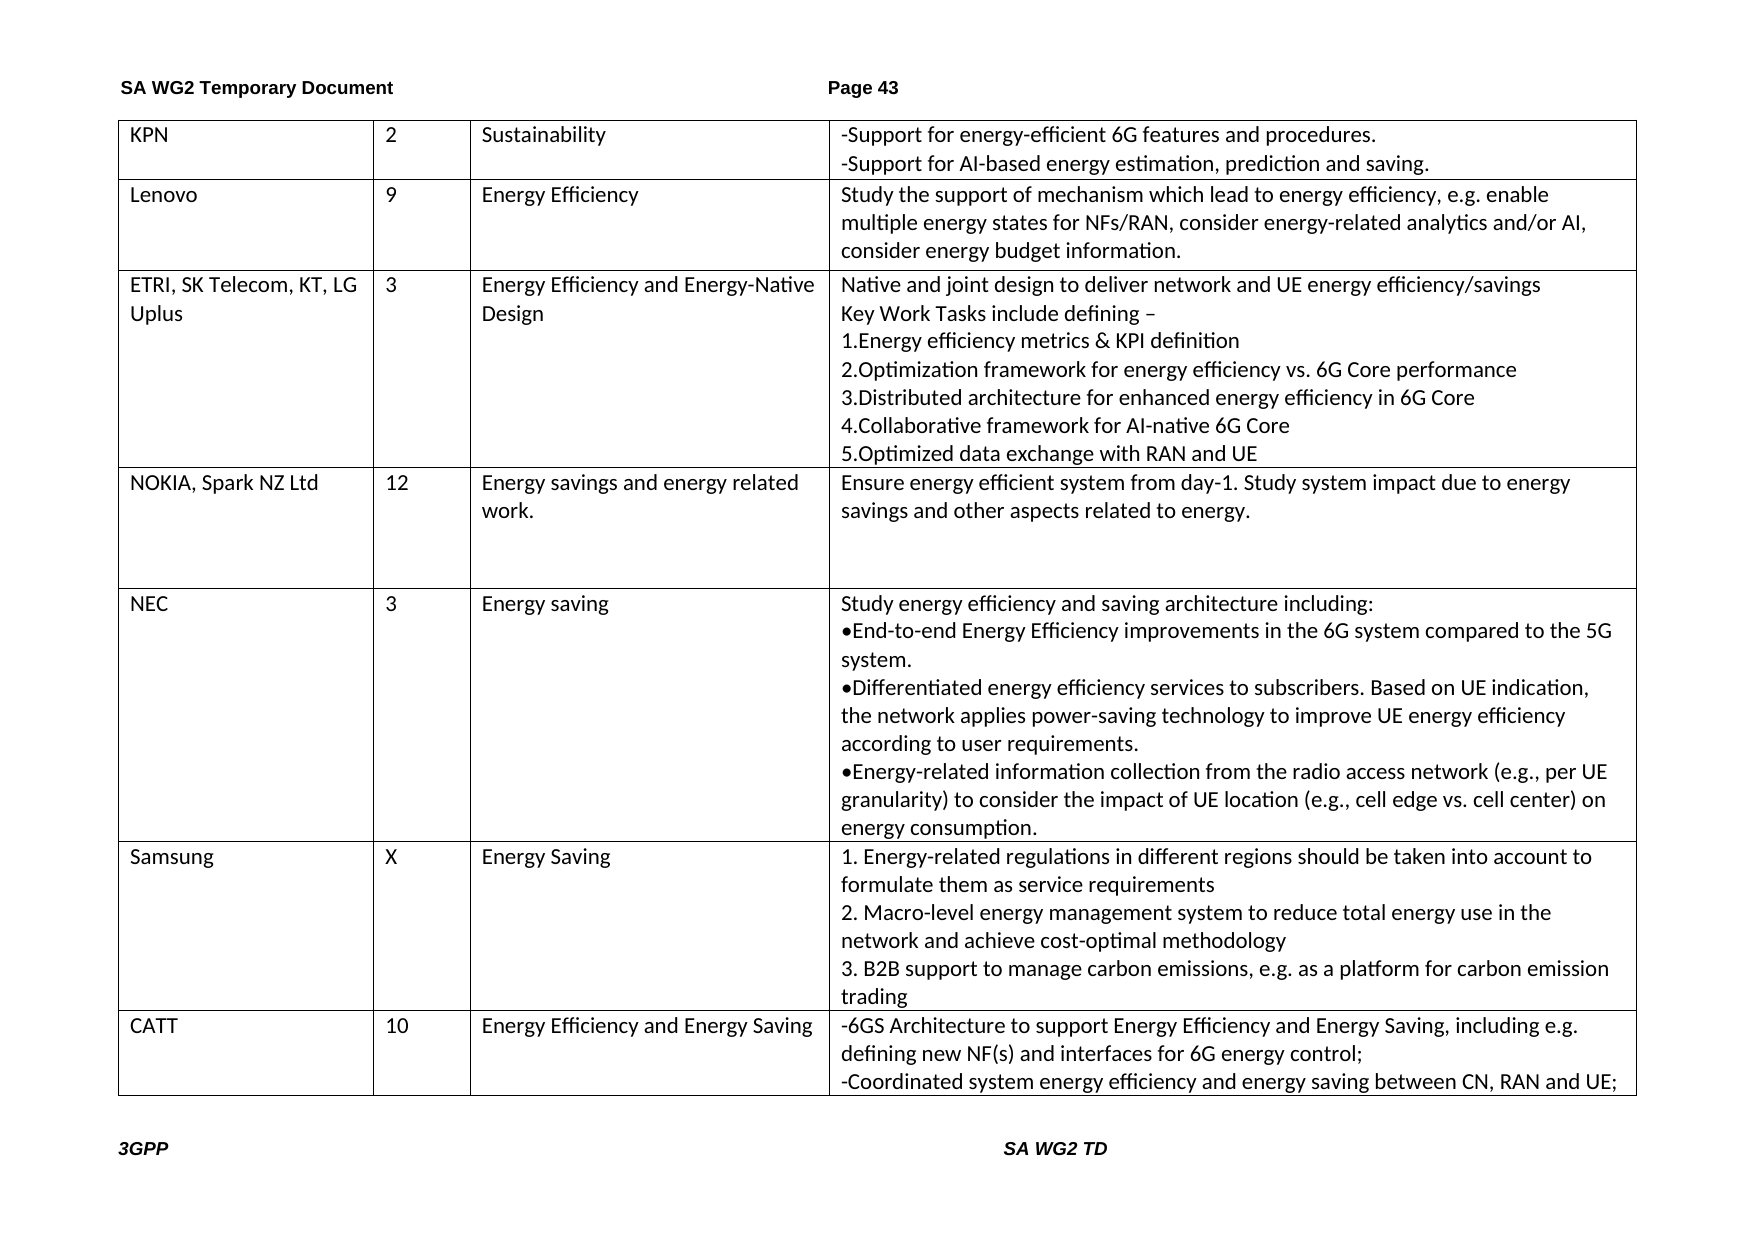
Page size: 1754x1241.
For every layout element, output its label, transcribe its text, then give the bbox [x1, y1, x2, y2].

table_cell Study energy efficiency and saving architecture including: •End-to-end Energy Efficiency improvements in the 6G system compared to the 5G system. •Differentiated energy efficiency services to subscribers. Based on UE indication, the network applies power-saving technology to improve UE energy efficiency according to user requirements. •Energy-related information collection from the radio access network (e.g., per UE granularity) to consider the impact of UE location (e.g., cell edge vs. cell center) on energy consumption. [830, 589, 1636, 841]
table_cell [830, 1011, 1636, 1095]
table_cell Lenovo [119, 180, 373, 269]
table_cell Ensure energy efficient system from day-1. Study system impact due to energy savings and other aspects related to energy. [830, 468, 1636, 588]
table_cell Energy Efficiency and Energy-Native Design [471, 271, 829, 467]
table_cell 3 [374, 589, 470, 841]
table_cell NOKIA, Spark NZ Ltd [119, 468, 373, 588]
table_cell 10 [374, 1011, 470, 1095]
table_cell NEC [119, 589, 373, 841]
table_cell ETRI, SK Telecom, KT, LG Uplus [119, 271, 373, 467]
table_cell Energy Efficiency [471, 180, 829, 269]
table_cell -Support for energy-efficient 6G features and procedures. -Support for AI-based energy estimation, prediction and saving. [830, 121, 1636, 179]
table_cell 1. Energy-related regulations in different regions should be taken into account to formulate them as service requirements 2. Macro-level energy management system to reduce total energy use in the network and achieve cost-optimal methodology 3. B2B support to manage carbon emissions, e.g. as a platform for carbon emission trading [830, 842, 1636, 1010]
table_cell X [374, 842, 470, 1010]
table_cell Samsung [119, 842, 373, 1010]
table_cell KPN [119, 121, 373, 179]
table_cell Native and joint design to deliver network and UE energy efficiency/savings Key Work Tasks include defining – 1.Energy efficiency metrics & KPI definition 2.Optimization framework for energy efficiency vs. 6G Core performance 3.Distributed architecture for enhanced energy efficiency in 6G Core 4.Collaborative framework for AI-native 6G Core 5.Optimized data exchange with RAN and UE [830, 271, 1636, 467]
table_cell Energy savings and energy related work. [471, 468, 829, 588]
table_cell Energy Saving [471, 842, 829, 1010]
table_cell Sustainability [471, 121, 829, 179]
table_cell 3 [374, 271, 470, 467]
table_cell 2 [374, 121, 470, 179]
table_cell 12 [374, 468, 470, 588]
table_cell CATT [119, 1011, 373, 1095]
table_cell Study the support of mechanism which lead to energy efficiency, e.g. enable multiple energy states for NFs/RAN, consider energy-related analytics and/or AI, consider energy budget information. [830, 180, 1636, 269]
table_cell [471, 1011, 829, 1095]
table_cell 9 [374, 180, 470, 269]
table_cell Energy saving [471, 589, 829, 841]
